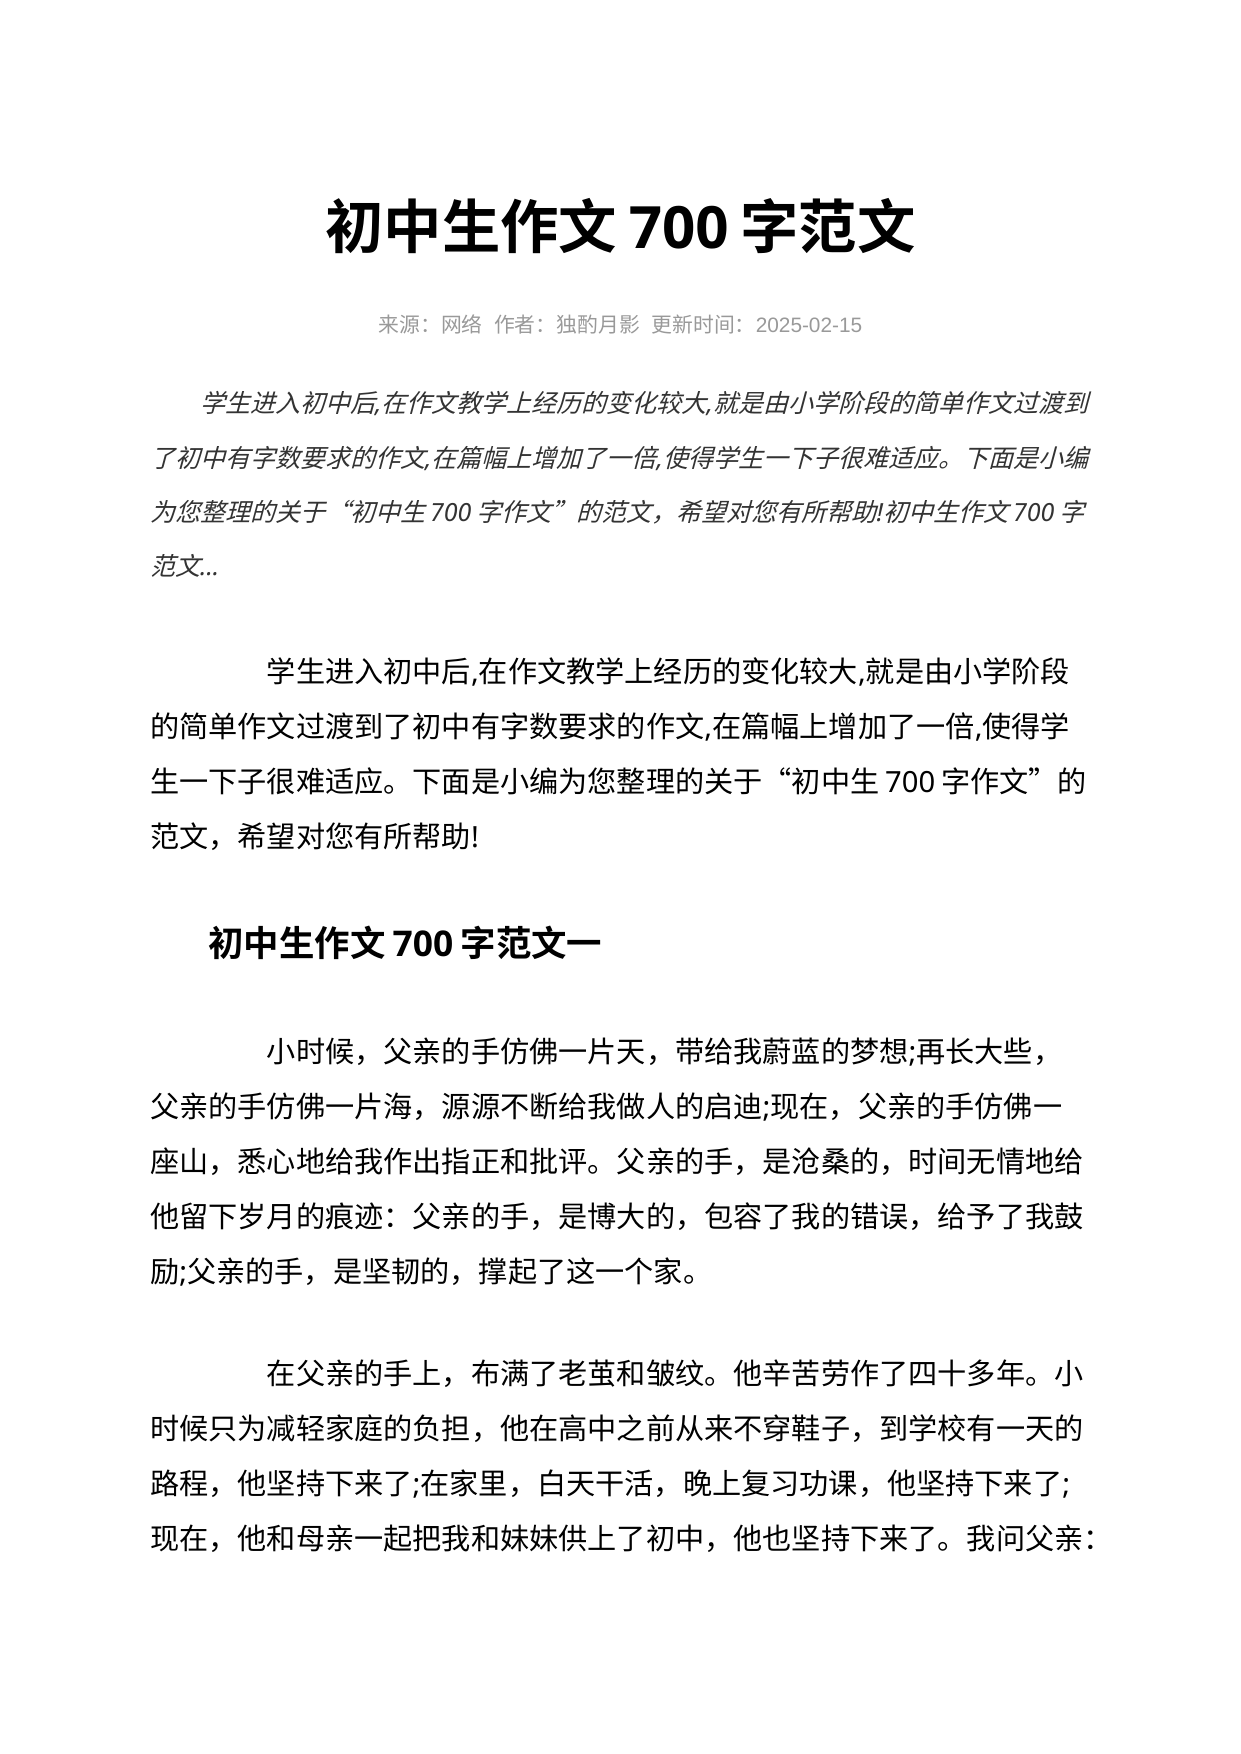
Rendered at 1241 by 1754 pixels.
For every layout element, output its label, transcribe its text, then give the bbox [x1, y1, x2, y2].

text 学生进入初中后,在作文教学上经历的变化较大,就是由小学阶段的简单作文过渡到了初中有字数要求的作文,在篇幅上增加了一倍,使得学生一下子很难适应。下面是小编为您整理的关于“初中生700字作文”的范文，希望对您有所帮助!初中生作文700字范文... [150, 384, 1090, 583]
text 小时候，父亲的手仿佛一片天，带给我蔚蓝的梦想;再长大些，父亲的手仿佛一片海，源源不断给我做人的启迪;现在，父亲的手仿佛一座山，悉心地给我作出指正和批评。父亲的手，是沧桑的，时间无情地给他留下岁月的痕迹：父亲的手，是博大的，包容了我的错误，给予了我鼓励;父亲的手，是坚韧的，撑起了这一个家。 [150, 1029, 1090, 1291]
text 来源：网络 作者：独酌月影 更新时间：2025-02-15 [150, 313, 1090, 337]
text 初中生作文700字范文一 [150, 915, 1090, 966]
subtitle 初中生作文700字范文 [150, 181, 1090, 266]
text 学生进入初中后,在作文教学上经历的变化较大,就是由小学阶段的简单作文过渡到了初中有字数要求的作文,在篇幅上增加了一倍,使得学生一下子很难适应。下面是小编为您整理的关于“初中生700字作文”的范文，希望对您有所帮助! [150, 648, 1090, 856]
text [150, 1350, 1090, 1557]
